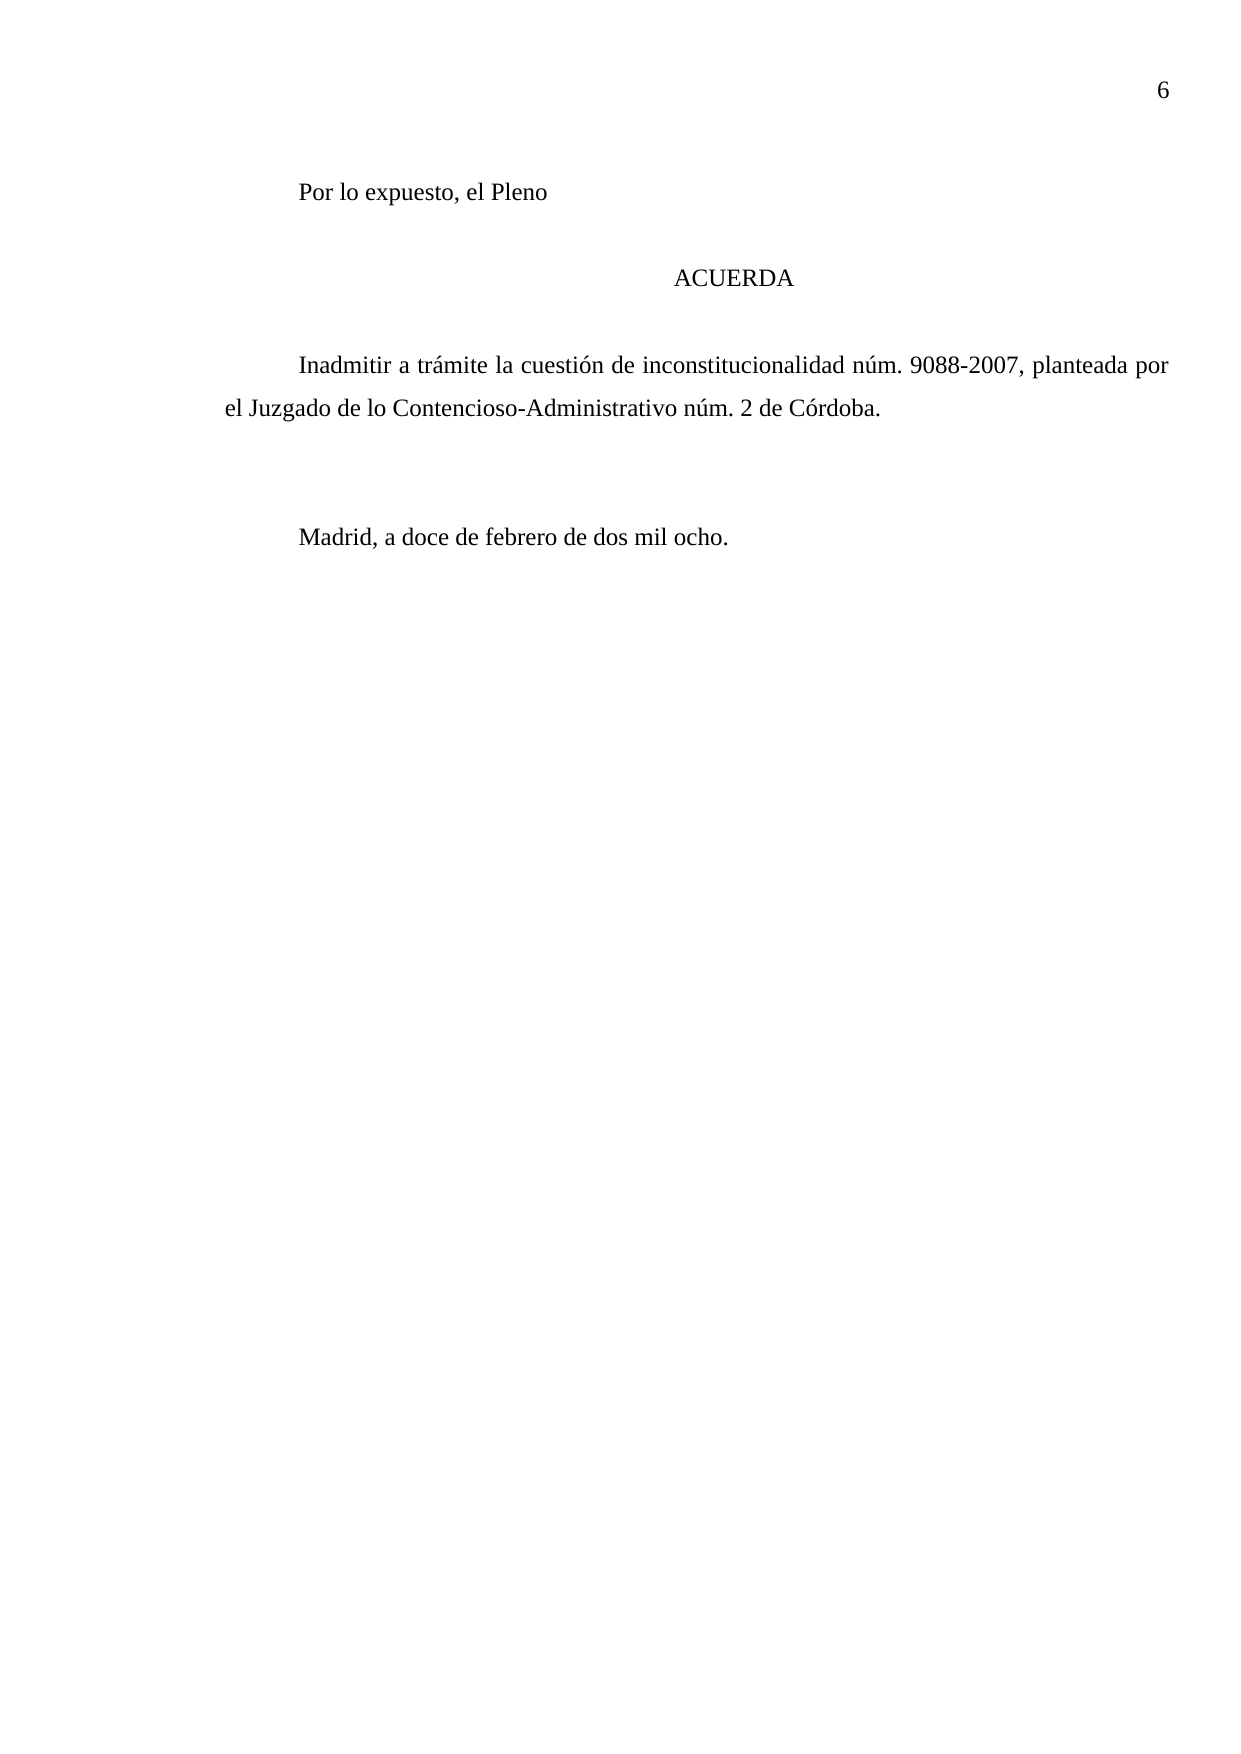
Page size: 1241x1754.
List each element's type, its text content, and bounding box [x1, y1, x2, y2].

text Por lo expuesto, el Pleno [224, 177, 1169, 206]
text Madrid, a doce de febrero de dos mil ocho. [224, 522, 1169, 551]
text ACUERDA [224, 263, 1169, 292]
text Inadmitir a trámite la cuestión de inconstitucionalidad núm. 9088-2007, planteada por el Juzgado de lo Contencioso-Administrativo núm. 2 de Córdoba. [224, 350, 1169, 422]
